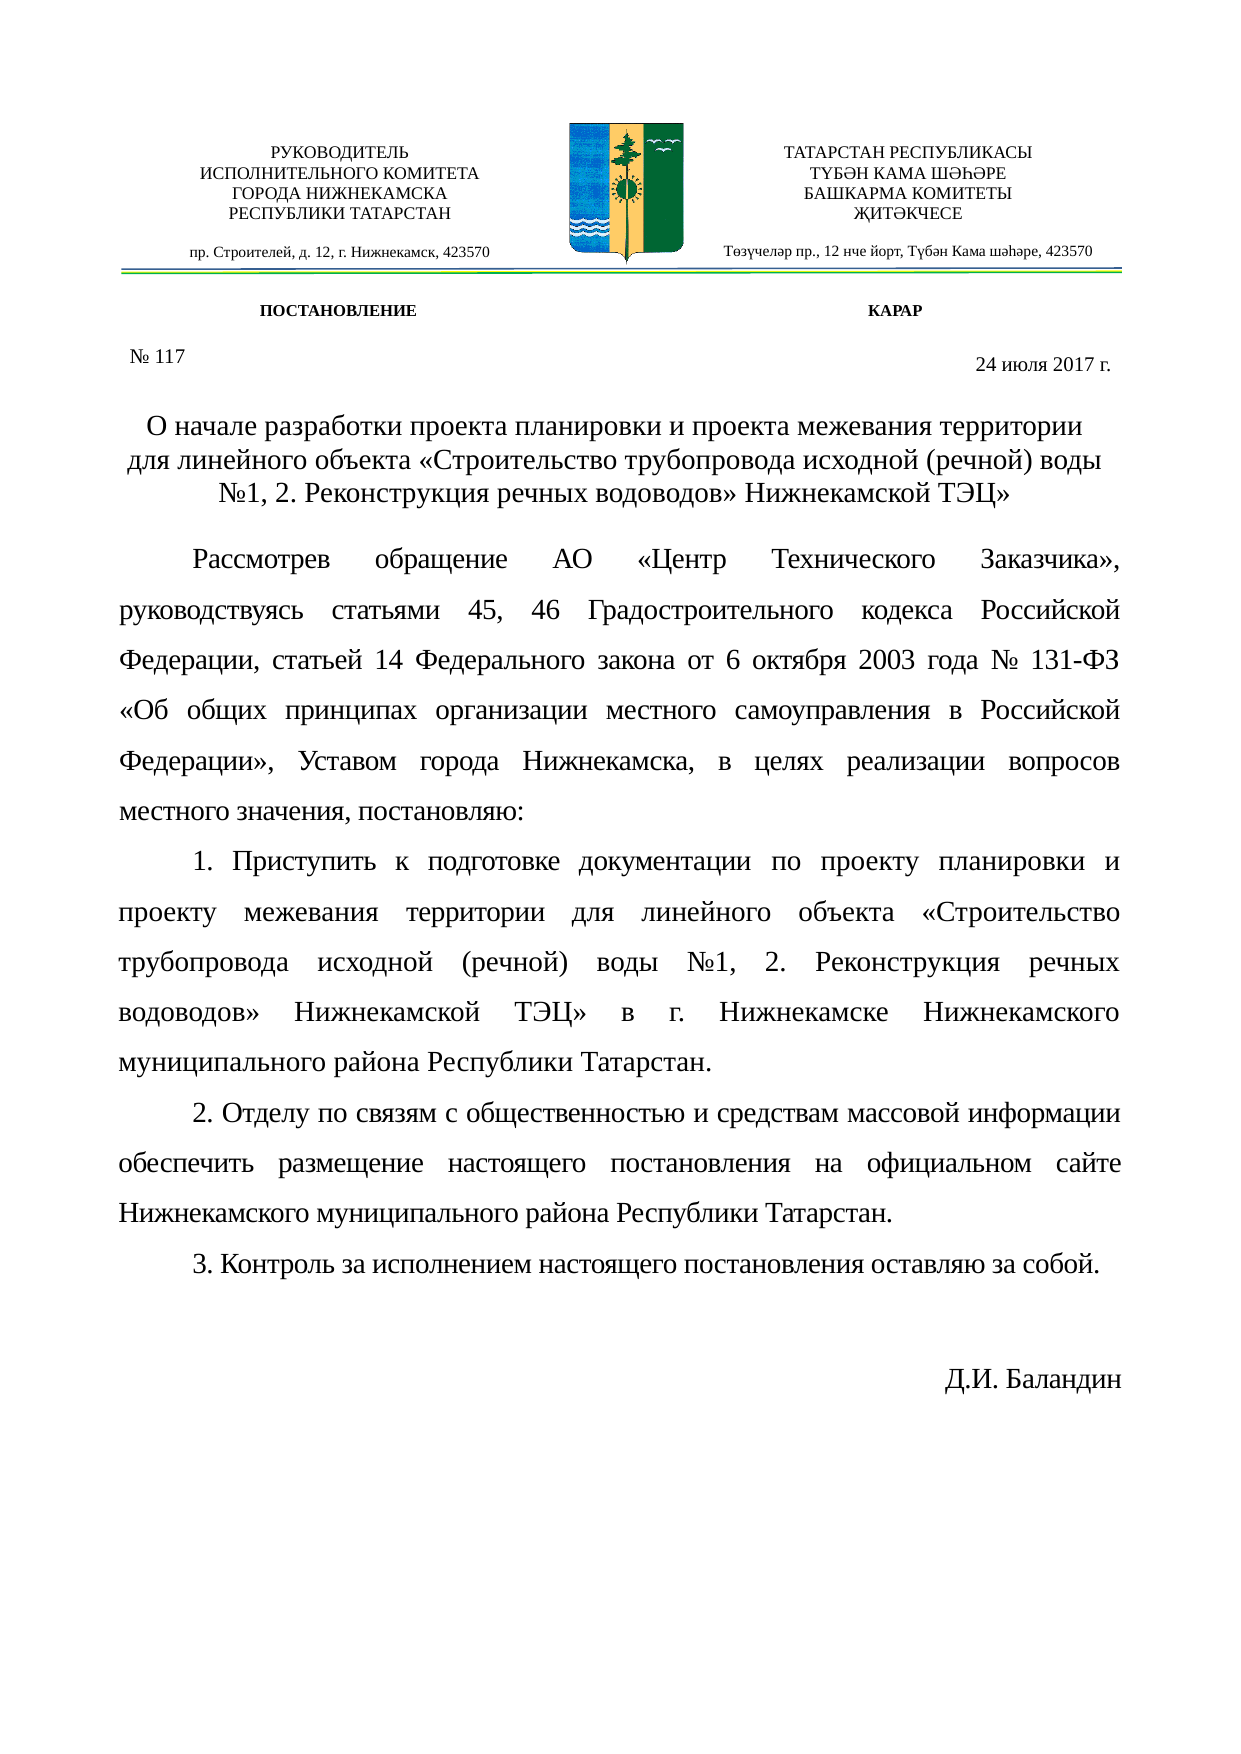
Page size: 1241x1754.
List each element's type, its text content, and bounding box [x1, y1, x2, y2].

text 3. Контроль за исполнением настоящего постановления оставляю за собой. [119, 1246, 1121, 1279]
text 2. Отделу по связям с общественностью и средствам массовой информации обеспечить размещение настоящего постановления на официальном сайте Нижнекамского муниципального района Республики Татарстан. [118, 1095, 1122, 1229]
table_cell ПОСТАНОВЛЕНИЕ № 117 [118, 268, 664, 408]
table_header ТАТАРСТАН РЕСПУБЛИКАСЫ ТҮБӘН КАМА ШӘҺӘРЕ БАШКАРМА КОМИТЕТЫ ҖИТӘКЧЕСЕ Төзүчеләр пр., 12 нче йорт, Түбән Кама шәһәре, 423570 [694, 118, 1122, 267]
text Рассмотрев обращение АО «Центр Технического Заказчика», руководствуясь статьями 45, 46 Градостроительного кодекса Российской Федерации, статьей 14 Федерального закона от 6 октября 2003 года № 131-ФЗ «Об общих принципах организации местного самоуправления в Российской Федерации», Уставом города Нижнекамска, в целях реализации вопросов местного значения, постановляю: [119, 541, 1121, 827]
text Д.И. Баландин [118, 1361, 1122, 1394]
table_cell КАРАР 24 июля 2017 г. [665, 274, 1122, 408]
table_cell О начале разработки проекта планировки и проекта межевания территории для линейного объекта «Строительство трубопровода исходной (речной) воды №1, 2. Реконструкция речных водоводов» Нижнекамской ТЭЦ» [107, 409, 1122, 509]
table_header РУКОВОДИТЕЛЬ ИСПОЛНИТЕЛЬНОГО КОМИТЕТА ГОРОДА НИЖНЕКАМСКА РЕСПУБЛИКИ ТАТАРСТАН пр. Строителей, д. 12, г. Нижнекамск, 423570 [118, 118, 561, 268]
picture [561, 118, 692, 267]
text 1. Приступить к подготовке документации по проекту планировки и проекту межевания территории для линейного объекта «Строительство трубопровода исходной (речной) воды №1, 2. Реконструкция речных водоводов» Нижнекамской ТЭЦ» в г. Нижнекамске Нижнекамского муниципального района Республики Татарстан. [118, 843, 1121, 1078]
